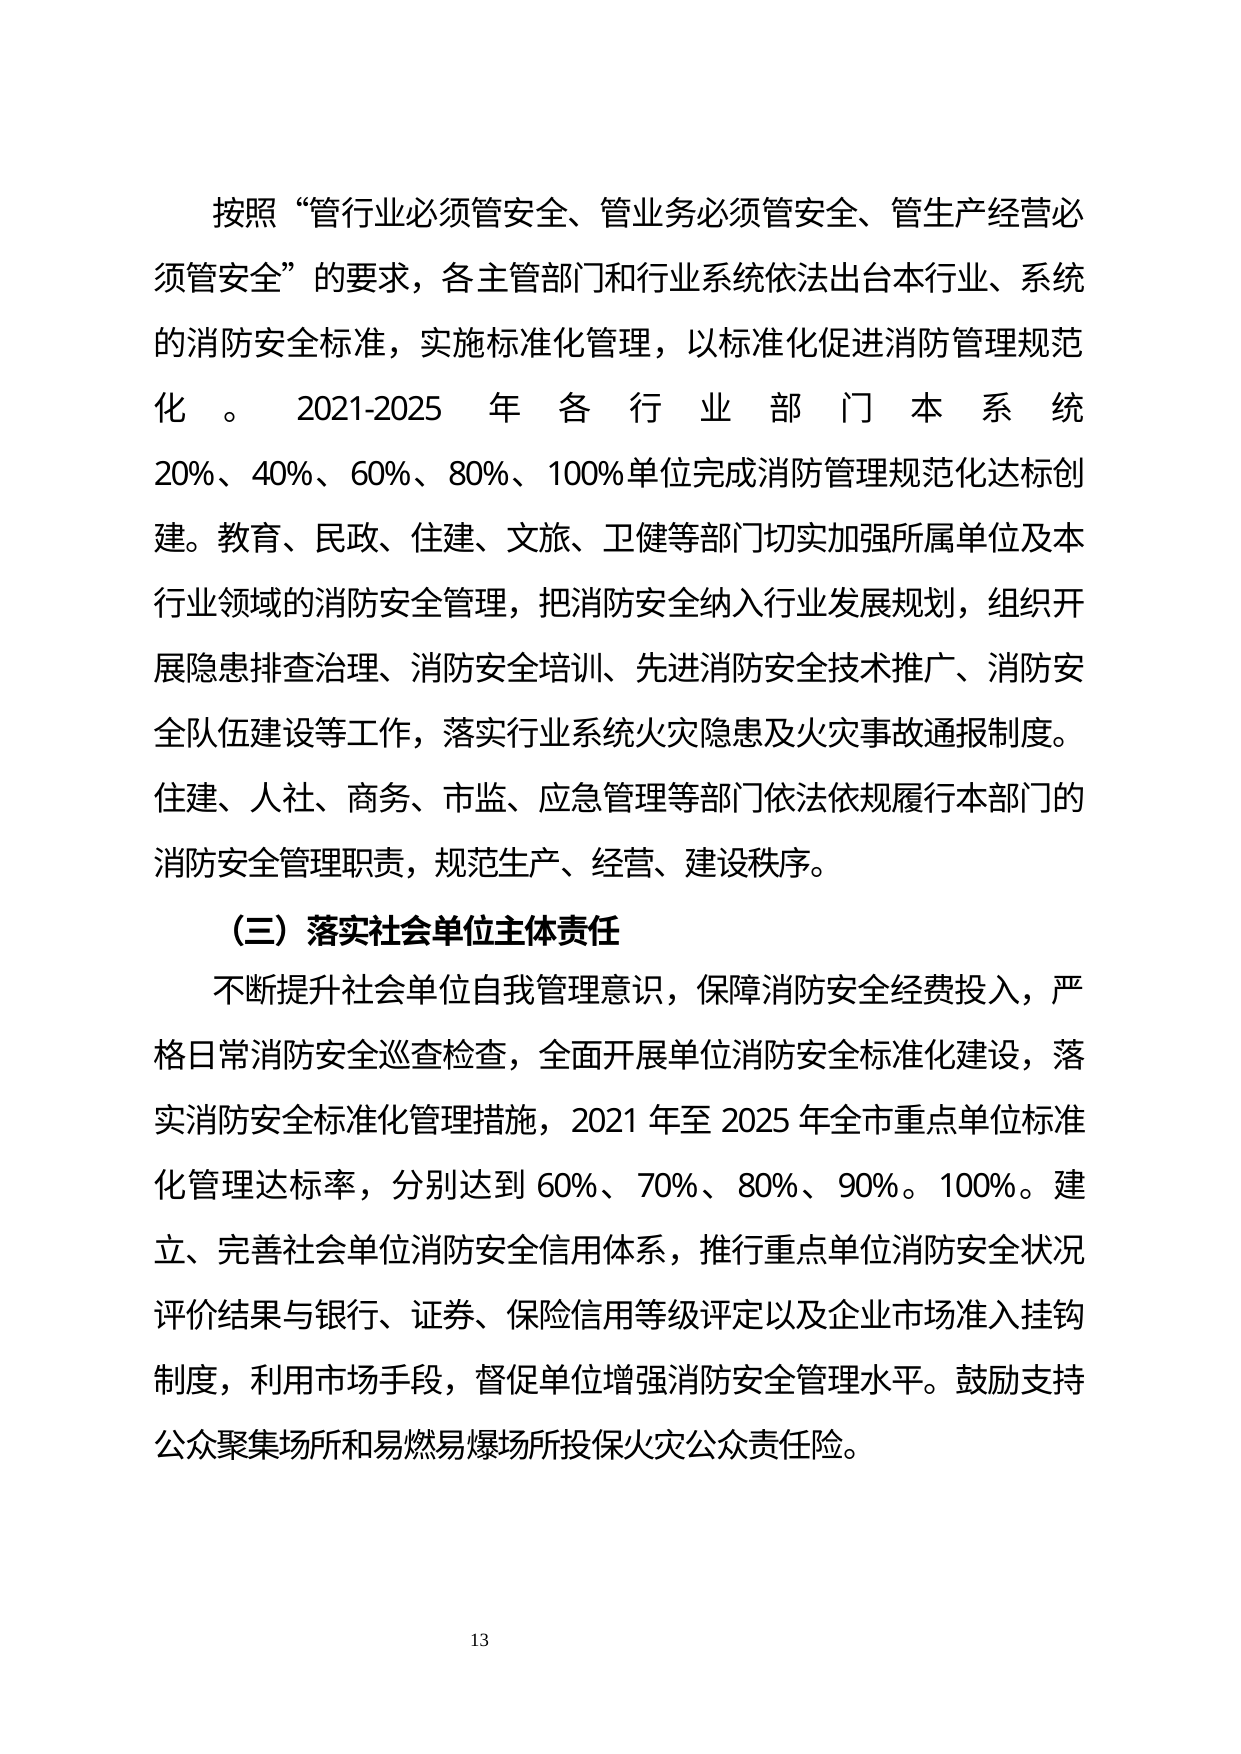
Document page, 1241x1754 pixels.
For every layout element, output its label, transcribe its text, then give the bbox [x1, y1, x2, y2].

text （三）落实社会单位主体责任 [153, 893, 1087, 956]
text 按照“管行业必须管安全、管业务必须管安全、管生产经营必须管安全”的要求，各主管部门和行业系统依法出台本行业、系统的消防安全标准，实施标准化管理，以标准化促进消防管理规范化。2021-2025年各行业部门本系统20%、40%、60%、80%、100%单位完成消防管理规范化达标创建。教育、民政、住建、文旅、卫健等部门切实加强所属单位及本行业领域的消防安全管理，把消防安全纳入行业发展规划，组织开展隐患排查治理、消防安全培训、先进消防安全技术推广、消防安全队伍建设等工作，落实行业系统火灾隐患及火灾事故通报制度。住建、人社、商务、市监、应急管理等部门依法依规履行本部门的消防安全管理职责，规范生产、经营、建设秩序。 [153, 178, 1087, 893]
text 不断提升社会单位自我管理意识，保障消防安全经费投入，严格日常消防安全巡查检查，全面开展单位消防安全标准化建设，落实消防安全标准化管理措施，2021年至2025年全市重点单位标准化管理达标率，分别达到60%、70%、80%、90%。100%。建立、完善社会单位消防安全信用体系，推行重点单位消防安全状况评价结果与银行、证券、保险信用等级评定以及企业市场准入挂钩制度，利用市场手段，督促单位增强消防安全管理水平。鼓励支持公众聚集场所和易燃易爆场所投保火灾公众责任险。 [153, 956, 1087, 1476]
